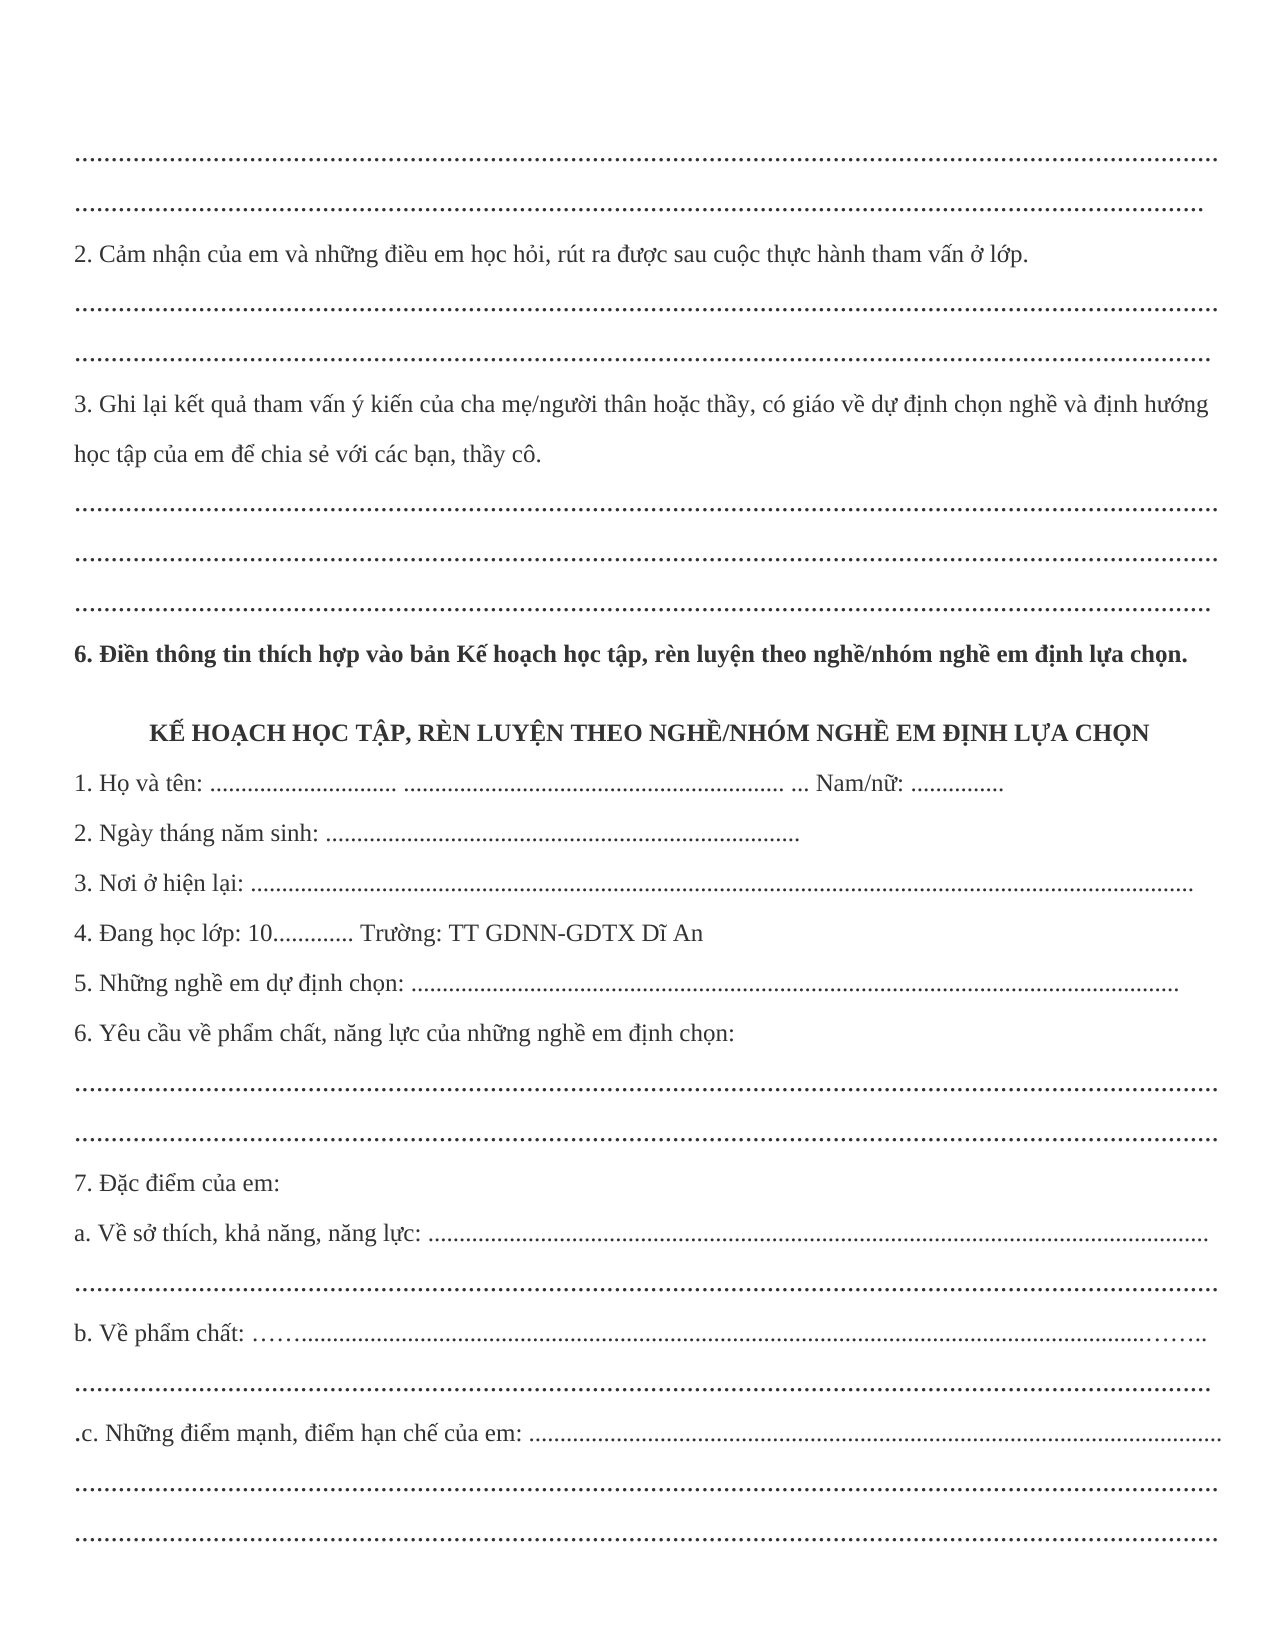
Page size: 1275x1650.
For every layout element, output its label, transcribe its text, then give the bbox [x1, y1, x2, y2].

text 2. Ngày tháng năm sinh: ............................................................................ [74, 797, 1226, 847]
text ............................................................................................................................................................. b. Về phẩm chất: …….......................................................................................................................................…….. [74, 1247, 1226, 1347]
text a. Về sở thích, khả năng, năng lực: ............................................................................................................................. [74, 1197, 1226, 1247]
text ...................................................................................................................................................................................................................................................................................................................................................................................................................................................................................... [74, 468, 1226, 618]
text 4. Đang học lớp: 10............. Trường: TT GDNN-GDTX Dĩ An [74, 897, 1226, 947]
text 2. Cảm nhận của em và những điều em học hỏi, rút ra được sau cuộc thực hành tham vấn ở lớp. [74, 218, 1226, 268]
text 5. Những nghề em dự định chọn: ........................................................................................................................... [74, 947, 1226, 997]
text 6. Điền thông tin thích hợp vào bản Kế hoạch học tập, rèn luyện theo nghề/nhóm nghề em định lựa chọn. [74, 618, 1226, 668]
text .............................................................................................................................................................c. Những điểm mạnh, điểm hạn chế của em: ............................................................................................................... [74, 1347, 1226, 1447]
text 3. Ghi lại kết quả tham vấn ý kiến của cha mẹ/người thân hoặc thầy, có giáo về dự định chọn nghề và định hướng học tập của em để chia sẻ với các bạn, thầy cô. [74, 368, 1226, 468]
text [74, 1447, 1226, 1547]
text .......................................................................................................................................................................................................................................................................................................................... [74, 1047, 1226, 1147]
text 6. Yêu cầu về phẩm chất, năng lực của những nghề em định chọn: [74, 997, 1226, 1047]
text 3. Nơi ở hiện lại: ....................................................................................................................................................... [74, 847, 1226, 897]
text 1. Họ và tên: .............................. ............................................................. ... Nam/nữ: ............... [74, 747, 1226, 797]
text ......................................................................................................................................................................................................................................................................................................................... [74, 268, 1226, 368]
text KẾ HOẠCH HỌC TẬP, RÈN LUYỆN THEO NGHỀ/NHÓM NGHỀ EM ĐỊNH LỰA CHỌN [74, 697, 1226, 747]
text 7. Đặc điểm của em: [74, 1147, 1226, 1197]
